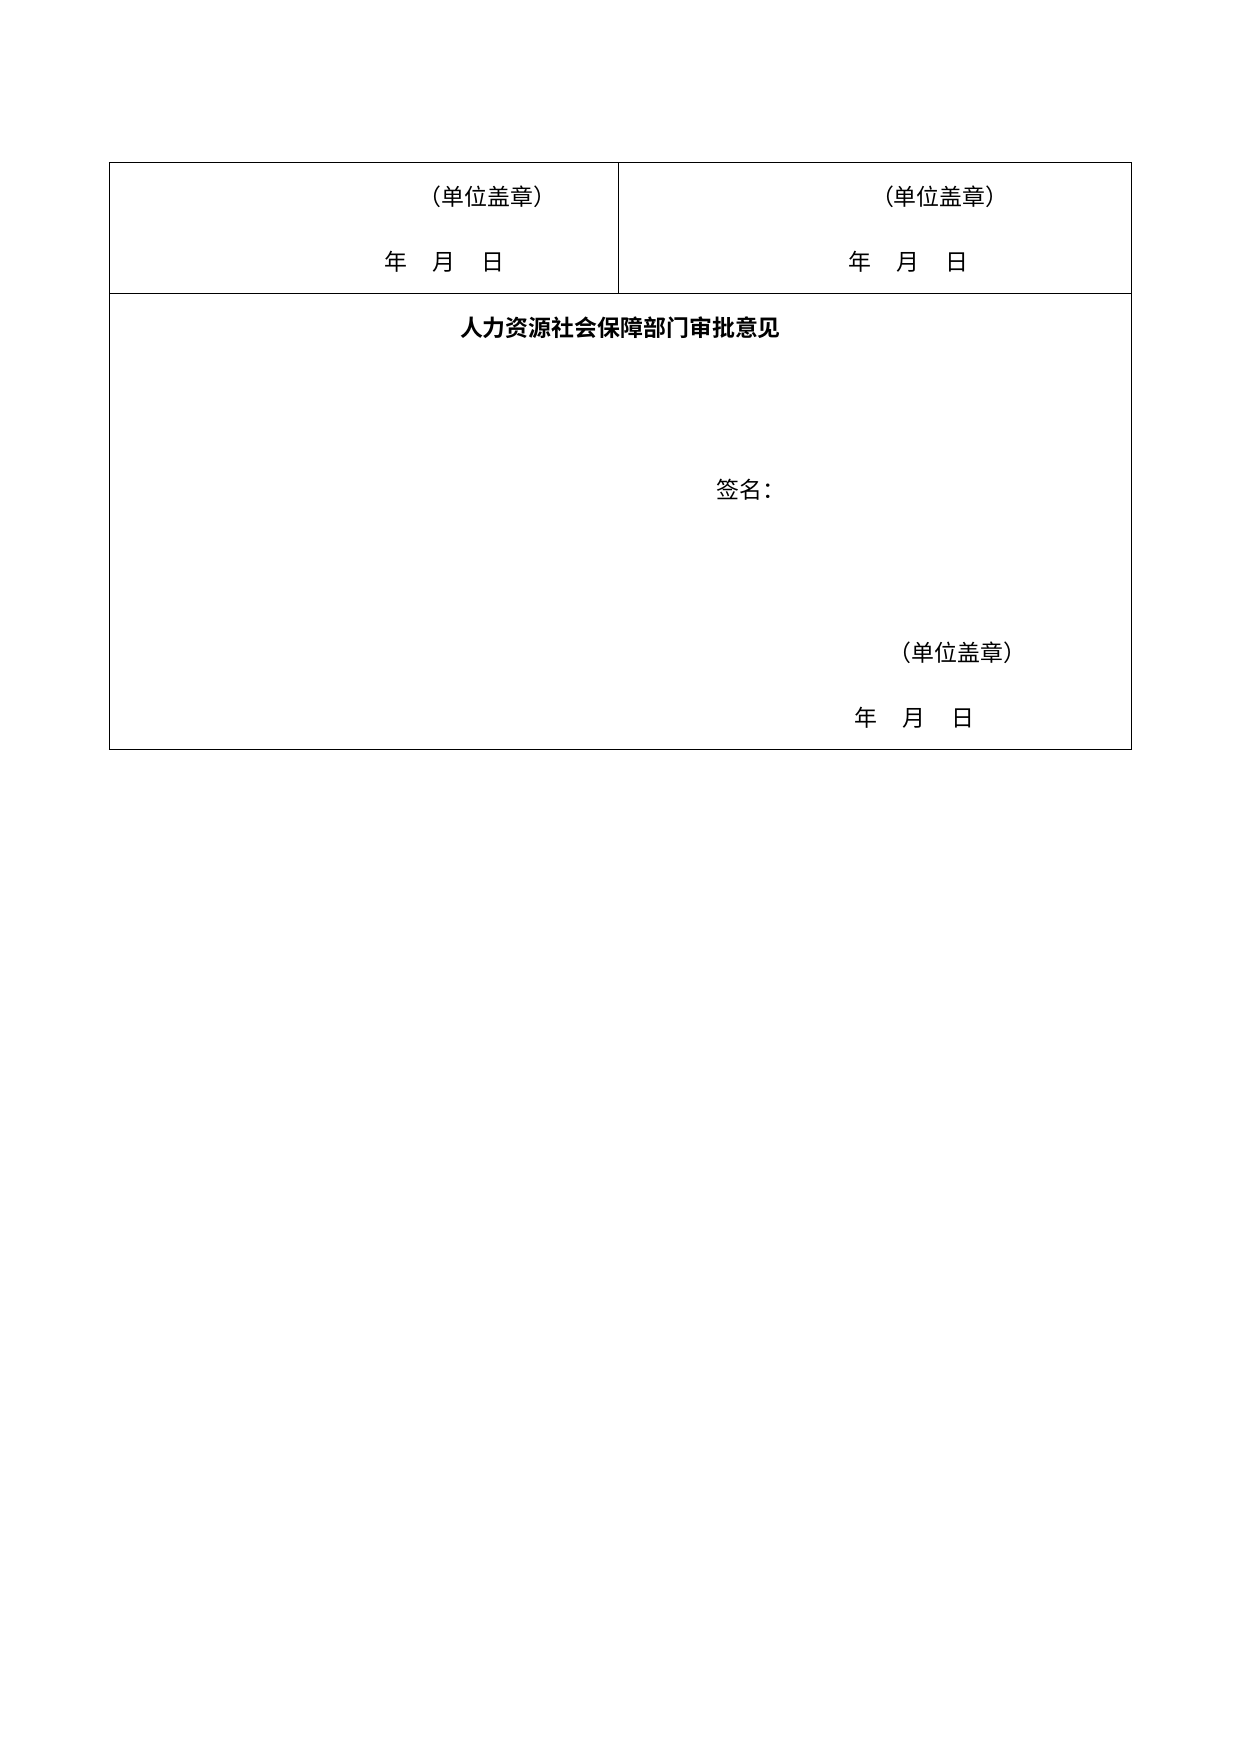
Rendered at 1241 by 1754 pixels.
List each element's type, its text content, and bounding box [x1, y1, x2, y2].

table_cell 人力资源社会保障部门审批意见 签名： （单位盖章） 年 月 日 [110, 294, 1131, 749]
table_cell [110, 163, 618, 293]
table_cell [619, 163, 1131, 293]
